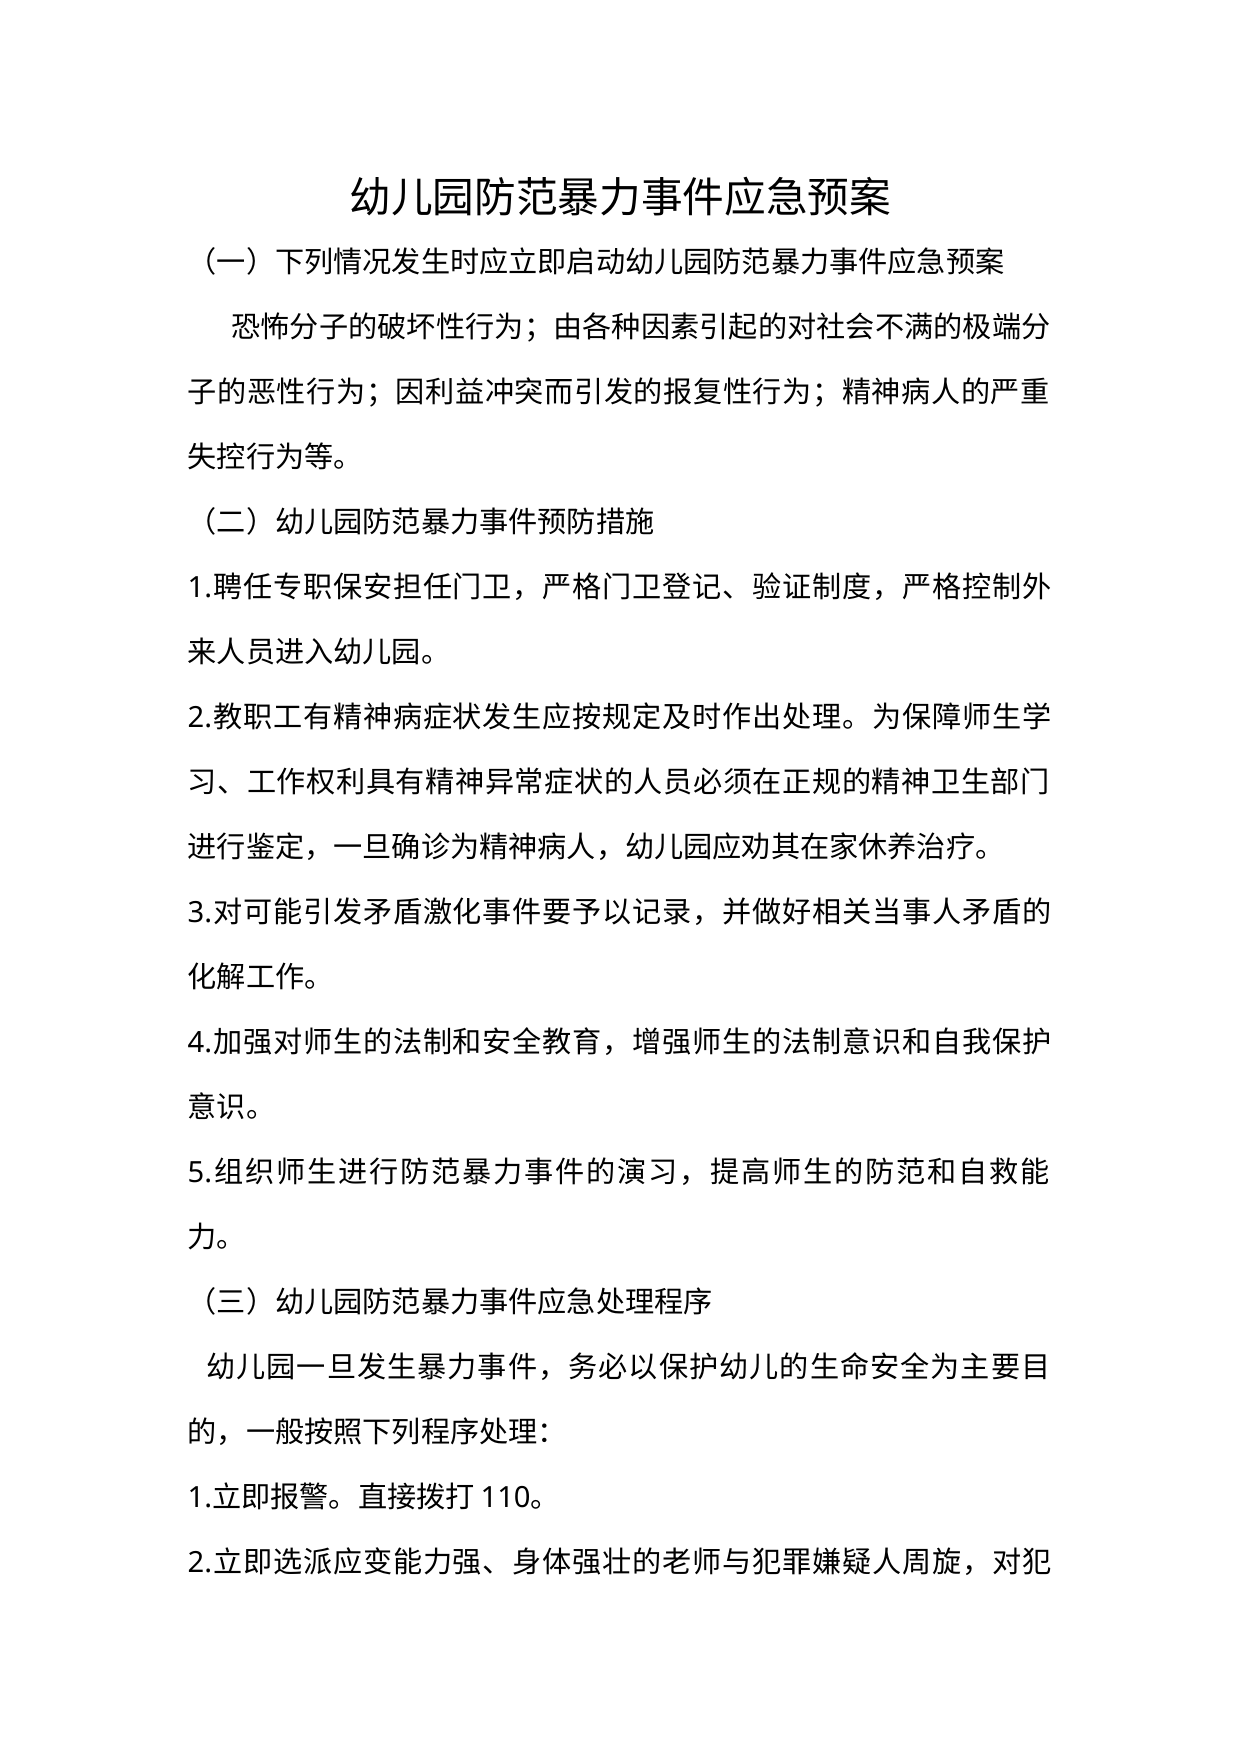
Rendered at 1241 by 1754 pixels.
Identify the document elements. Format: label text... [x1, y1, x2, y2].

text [187, 1267, 1053, 1592]
text （二）幼儿园防范暴力事件预防措施 1.聘任专职保安担任门卫，严格门卫登记、验证制度，严格控制外来人员进入幼儿园。 2.教职工有精神病症状发生应按规定及时作出处理。为保障师生学习、工作权利具有精神异常症状的人员必须在正规的精神卫生部门进行鉴定，一旦确诊为精神病人，幼儿园应劝其在家休养治疗。 3.对可能引发矛盾激化事件要予以记录，并做好相关当事人矛盾的化解工作。 4.加强对师生的法制和安全教育，增强师生的法制意识和自我保护意识。 5.组织师生进行防范暴力事件的演习，提高师生的防范和自救能力。 [187, 487, 1053, 1267]
text （一）下列情况发生时应立即启动幼儿园防范暴力事件应急预案 [187, 227, 1053, 292]
text 幼儿园防范暴力事件应急预案 [187, 162, 1053, 227]
text 恐怖分子的破坏性行为；由各种因素引起的对社会不满的极端分子的恶性行为；因利益冲突而引发的报复性行为；精神病人的严重失控行为等。 [187, 292, 1053, 487]
